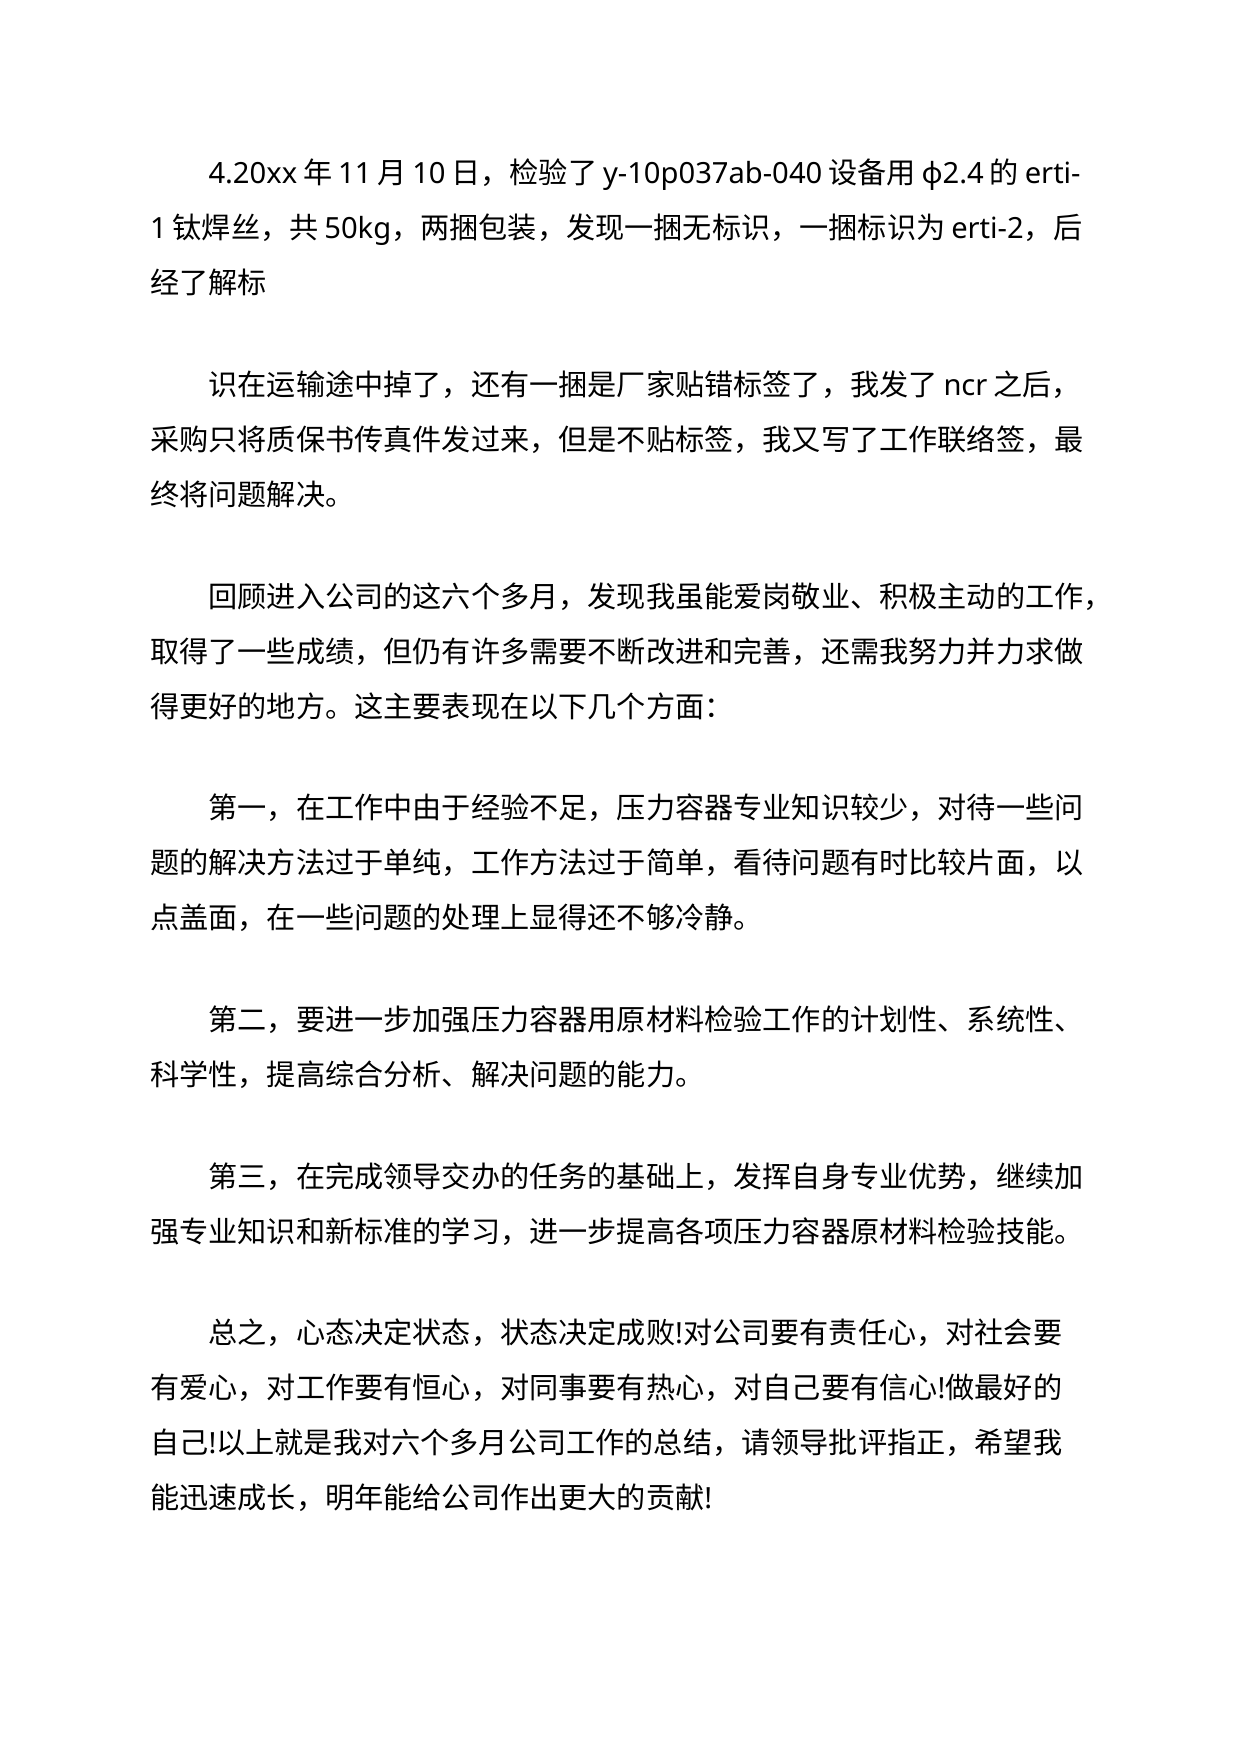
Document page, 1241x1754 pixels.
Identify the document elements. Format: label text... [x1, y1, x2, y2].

text 第三，在完成领导交办的任务的基础上，发挥自身专业优势，继续加强专业知识和新标准的学习，进一步提高各项压力容器原材料检验技能。 [150, 1153, 1090, 1250]
text 第二，要进一步加强压力容器用原材料检验工作的计划性、系统性、科学性，提高综合分析、解决问题的能力。 [150, 997, 1090, 1094]
text 回顾进入公司的这六个多月，发现我虽能爱岗敬业、积极主动的工作，取得了一些成绩，但仍有许多需要不断改进和完善，还需我努力并力求做得更好的地方。这主要表现在以下几个方面： [150, 573, 1090, 726]
text 识在运输途中掉了，还有一捆是厂家贴错标签了，我发了ncr之后，采购只将质保书传真件发过来，但是不贴标签，我又写了工作联络签，最终将问题解决。 [150, 362, 1090, 514]
text 第一，在工作中由于经验不足，压力容器专业知识较少，对待一些问题的解决方法过于单纯，工作方法过于简单，看待问题有时比较片面，以点盖面，在一些问题的处理上显得还不够冷静。 [150, 785, 1090, 937]
text 总之，心态决定状态，状态决定成败!对公司要有责任心，对社会要有爱心，对工作要有恒心，对同事要有热心，对自己要有信心!做最好的自己!以上就是我对六个多月公司工作的总结，请领导批评指正，希望我能迅速成长，明年能给公司作出更大的贡献! [150, 1310, 1090, 1517]
text 4.20xx年11月10日，检验了y-10p037ab-040设备用ф2.4的erti-1钛焊丝，共50kg，两捆包装，发现一捆无标识，一捆标识为erti-2，后经了解标 [150, 150, 1090, 302]
